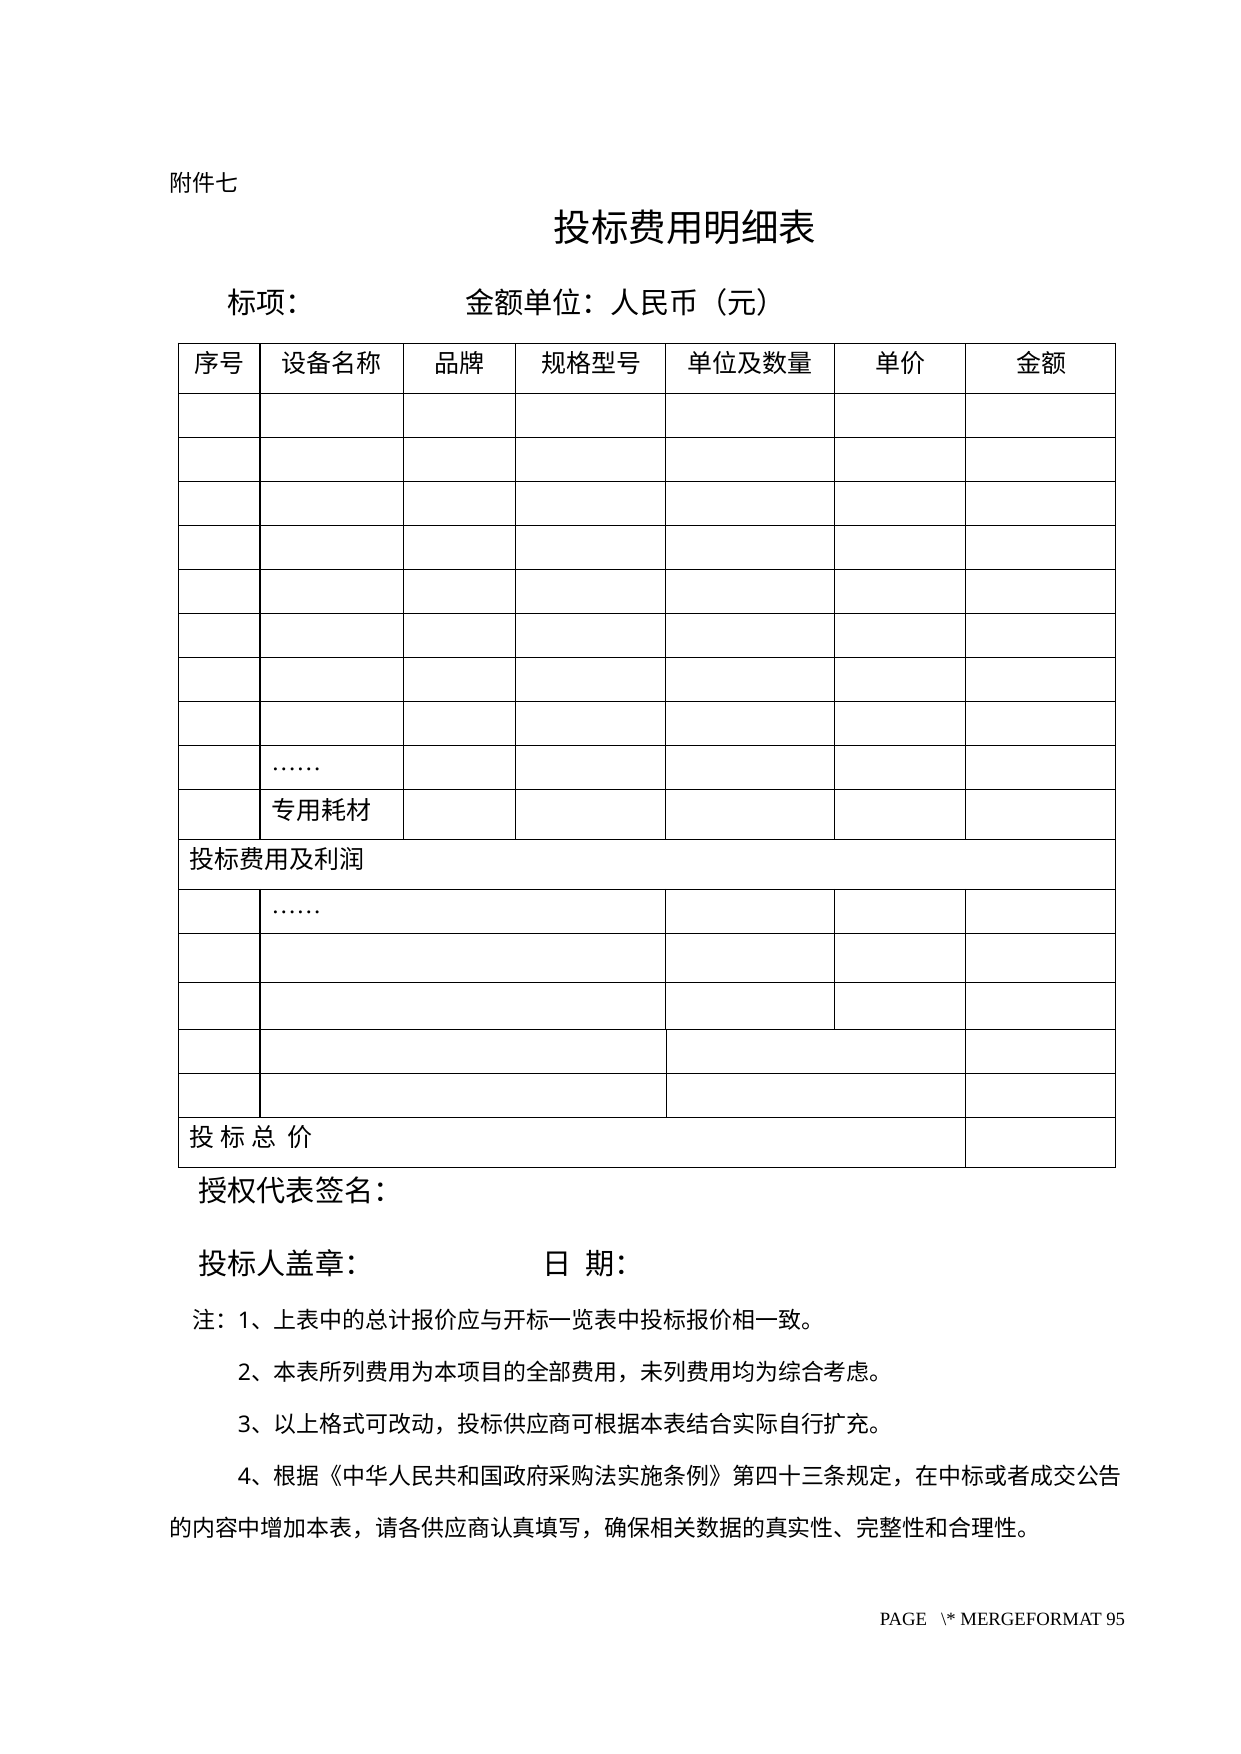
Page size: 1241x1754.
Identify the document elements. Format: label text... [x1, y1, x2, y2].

table_cell [179, 702, 259, 745]
table_cell [516, 570, 665, 613]
text 标项： 金额单位：人民币（元） [169, 279, 1125, 322]
text 授权代表签名： [169, 1168, 1125, 1210]
table_cell [835, 890, 965, 933]
table_cell [404, 526, 515, 569]
table_cell [667, 1074, 965, 1117]
table_cell [835, 658, 965, 701]
table_cell [404, 746, 515, 789]
table_header 单价 [835, 344, 965, 392]
table_cell [666, 790, 834, 839]
table_cell [516, 438, 665, 481]
table_cell [261, 702, 403, 745]
table_cell [404, 482, 515, 525]
table_cell [966, 570, 1115, 613]
table_cell [404, 614, 515, 657]
table_cell 投 标 总 价 [179, 1118, 965, 1167]
table_cell 投标费用及利润 [179, 840, 1115, 889]
table_cell [835, 394, 965, 437]
table_cell [404, 570, 515, 613]
table_cell [179, 614, 259, 657]
table_cell [666, 482, 834, 525]
table_cell [516, 394, 665, 437]
table_cell [835, 570, 965, 613]
table_cell [966, 934, 1115, 982]
table_cell [261, 394, 403, 437]
table_cell [666, 614, 834, 657]
table_cell [666, 570, 834, 613]
table_cell [966, 983, 1115, 1029]
table_header 序号 [179, 344, 259, 392]
table_cell [666, 746, 834, 789]
table_cell [261, 934, 665, 982]
table_cell [179, 746, 259, 789]
table_cell [261, 1074, 666, 1117]
table_cell [666, 983, 834, 1029]
table_header 设备名称 [261, 344, 403, 392]
table_cell [666, 890, 834, 933]
table_cell [261, 438, 403, 481]
table_cell [835, 614, 965, 657]
text 4、根据《中华人民共和国政府采购法实施条例》第四十三条规定，在中标或者成交公告的内容中增加本表，请各供应商认真填写，确保相关数据的真实性、完整性和合理性。 [169, 1439, 1125, 1543]
table_cell [666, 934, 834, 982]
table_cell [516, 702, 665, 745]
table_cell [261, 526, 403, 569]
table_cell [179, 983, 259, 1029]
table_cell [835, 790, 965, 839]
table_header 规格型号 [516, 344, 665, 392]
table_cell [966, 482, 1115, 525]
table_cell [966, 746, 1115, 789]
table_cell [666, 658, 834, 701]
text 附件七 [169, 150, 1125, 198]
table_cell 专用耗材 [261, 790, 403, 839]
table_cell [261, 1030, 666, 1073]
table_cell [966, 790, 1115, 839]
table_cell [966, 1074, 1115, 1117]
table_cell [179, 934, 259, 982]
table_cell [404, 438, 515, 481]
table_cell [179, 394, 259, 437]
table_cell [516, 614, 665, 657]
table_cell [966, 614, 1115, 657]
table_cell [261, 614, 403, 657]
table_cell [966, 702, 1115, 745]
table_cell [667, 1030, 965, 1073]
table_cell …… [261, 746, 403, 789]
table_cell [261, 983, 665, 1029]
table_cell [261, 570, 403, 613]
table_cell [835, 702, 965, 745]
table_header 品牌 [404, 344, 515, 392]
text 2、本表所列费用为本项目的全部费用，未列费用均为综合考虑。 [169, 1335, 1125, 1387]
text 注：1、上表中的总计报价应与开标一览表中投标报价相一致。 [169, 1283, 1125, 1335]
text 投标费用明细表 [169, 198, 1125, 252]
table_cell [516, 790, 665, 839]
table_cell [404, 702, 515, 745]
table_cell [966, 890, 1115, 933]
table_cell [179, 890, 259, 933]
table_cell [966, 658, 1115, 701]
table_cell [966, 394, 1115, 437]
table_cell [404, 394, 515, 437]
table_cell [666, 702, 834, 745]
table_header 金额 [966, 344, 1115, 392]
table_cell [835, 934, 965, 982]
table_cell [666, 394, 834, 437]
table_cell …… [261, 890, 665, 933]
table_cell [966, 526, 1115, 569]
table_cell [516, 746, 665, 789]
table_cell [835, 983, 965, 1029]
table_cell [261, 658, 403, 701]
table_cell [179, 790, 259, 839]
table_cell [179, 1030, 259, 1073]
table_cell [179, 658, 259, 701]
table_cell [404, 658, 515, 701]
table_cell [179, 570, 259, 613]
table_cell [666, 438, 834, 481]
table_cell [835, 482, 965, 525]
table_cell [179, 438, 259, 481]
table_cell [516, 658, 665, 701]
table_cell [516, 482, 665, 525]
table_cell [261, 482, 403, 525]
table_header 单位及数量 [666, 344, 834, 392]
table_cell [404, 790, 515, 839]
table_cell [966, 1118, 1115, 1167]
table_cell [835, 526, 965, 569]
text 3、以上格式可改动，投标供应商可根据本表结合实际自行扩充。 [169, 1387, 1125, 1439]
table_cell [666, 526, 834, 569]
table_cell [966, 438, 1115, 481]
table_cell [835, 746, 965, 789]
table_cell [179, 482, 259, 525]
table_cell [516, 526, 665, 569]
table_cell [179, 1074, 259, 1117]
text 投标人盖章： 日 期： [169, 1231, 1125, 1283]
table_cell [966, 1030, 1115, 1073]
table_cell [835, 438, 965, 481]
table_cell [179, 526, 259, 569]
